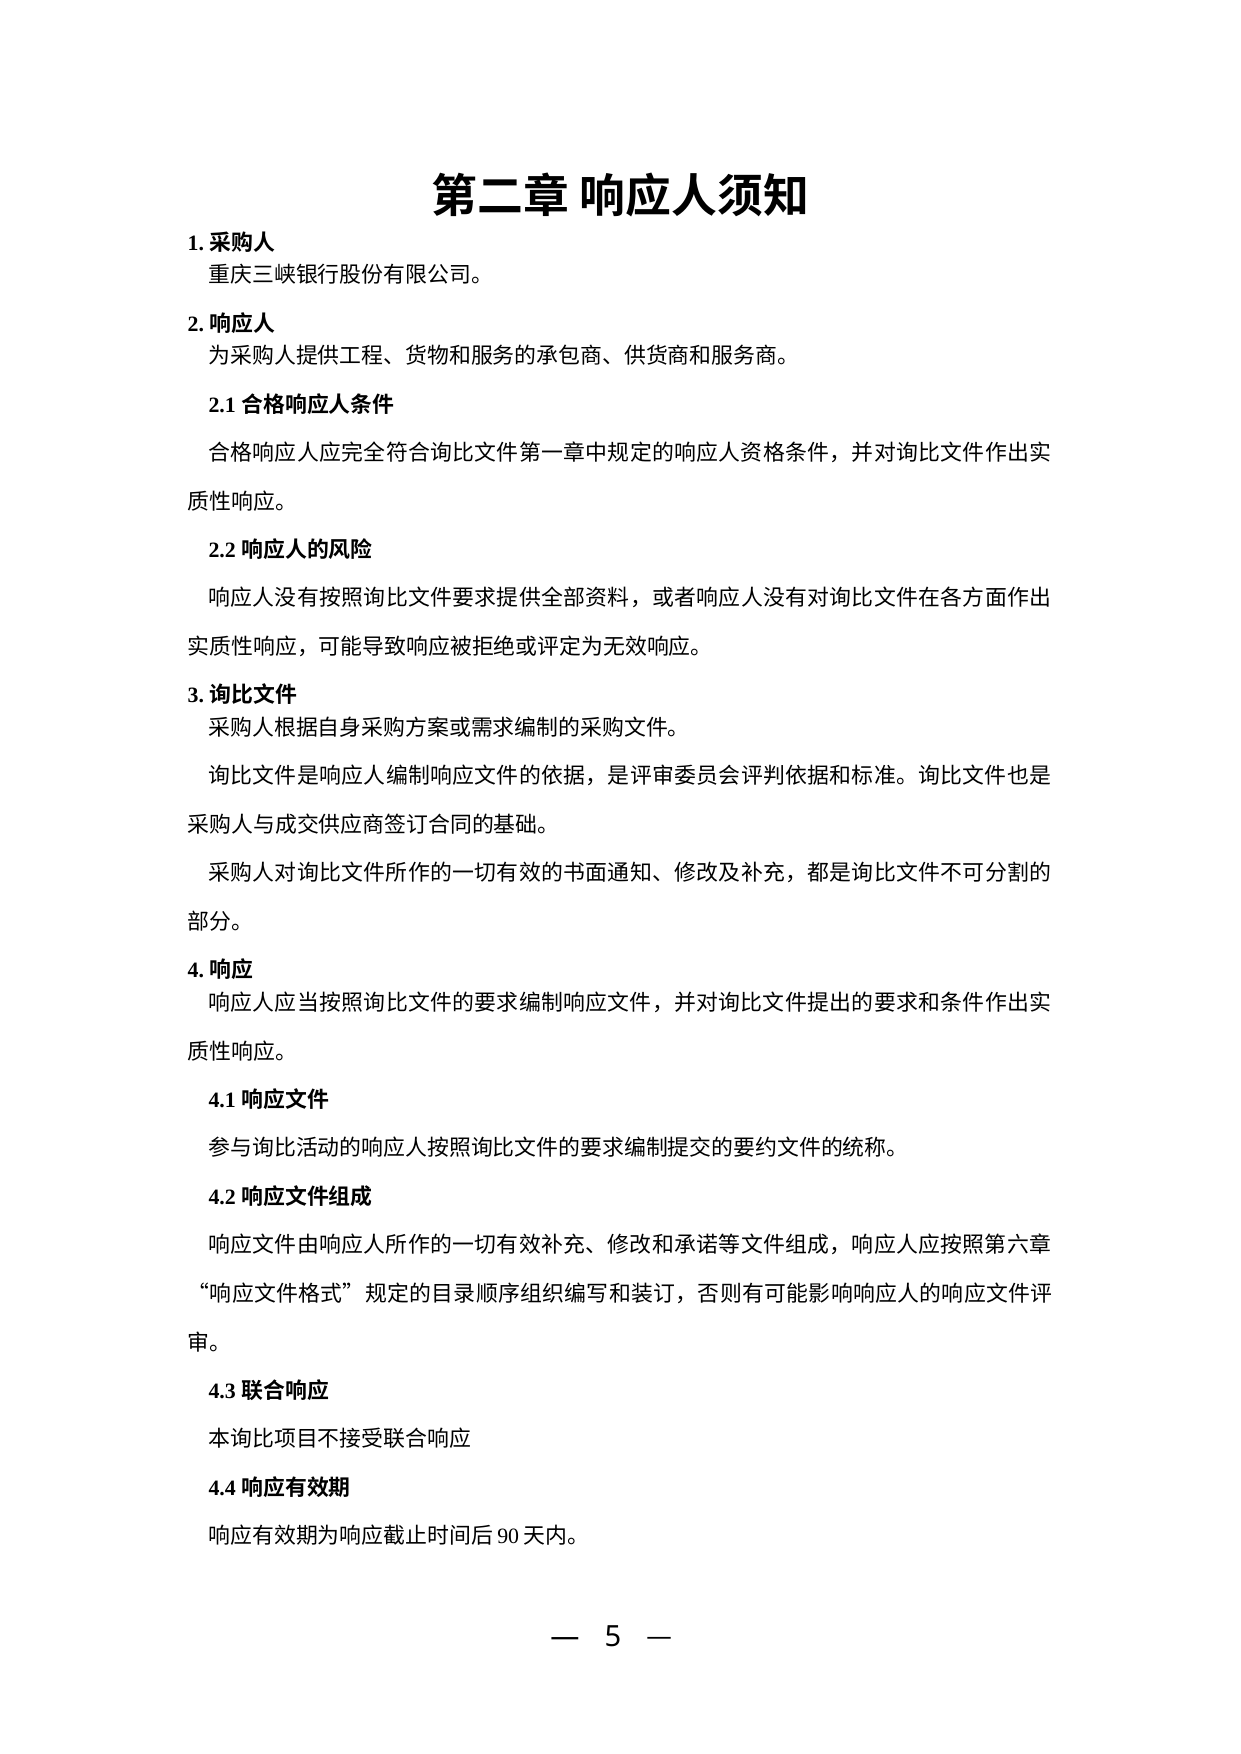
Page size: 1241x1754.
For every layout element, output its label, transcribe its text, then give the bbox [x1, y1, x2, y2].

text 参与询比活动的响应人按照询比文件的要求编制提交的要约文件的统称。 [187, 1130, 1053, 1162]
subtitle 2.2 响应人的风险 [187, 532, 1053, 564]
text 响应人没有按照询比文件要求提供全部资料，或者响应人没有对询比文件在各方面作出实质性响应，可能导致响应被拒绝或评定为无效响应。 [187, 580, 1053, 661]
text 响应文件由响应人所作的一切有效补充、修改和承诺等文件组成，响应人应按照第六章“响应文件格式”规定的目录顺序组织编写和装订，否则有可能影响响应人的响应文件评审。 [187, 1227, 1053, 1357]
subtitle 3. 询比文件 [187, 677, 1053, 709]
subtitle 4.3 联合响应 [187, 1372, 1053, 1405]
text 采购人对询比文件所作的一切有效的书面通知、修改及补充，都是询比文件不可分割的部分。 [187, 855, 1053, 936]
text 询比文件是响应人编制响应文件的依据，是评审委员会评判依据和标准。询比文件也是采购人与成交供应商签订合同的基础。 [187, 758, 1053, 839]
text 合格响应人应完全符合询比文件第一章中规定的响应人资格条件，并对询比文件作出实质性响应。 [187, 434, 1053, 516]
text 本询比项目不接受联合响应 [187, 1421, 1053, 1453]
subtitle 4.2 响应文件组成 [187, 1178, 1053, 1211]
text 响应有效期为响应截止时间后90天内。 [187, 1517, 1053, 1550]
text 采购人根据自身采购方案或需求编制的采购文件。 [187, 709, 1053, 742]
text 为采购人提供工程、货物和服务的承包商、供货商和服务商。 [187, 338, 1053, 370]
subtitle 1. 采购人 [187, 224, 1053, 257]
subtitle 4.4 响应有效期 [187, 1469, 1053, 1502]
subtitle 4.1 响应文件 [187, 1082, 1053, 1114]
subtitle 2. 响应人 [187, 305, 1053, 338]
text 重庆三峡银行股份有限公司。 [187, 257, 1053, 289]
text 响应人应当按照询比文件的要求编制响应文件，并对询比文件提出的要求和条件作出实质性响应。 [187, 984, 1053, 1066]
subtitle 4. 响应 [187, 952, 1053, 984]
subtitle 第二章 响应人须知 [187, 162, 1053, 224]
subtitle 2.1 合格响应人条件 [187, 386, 1053, 419]
